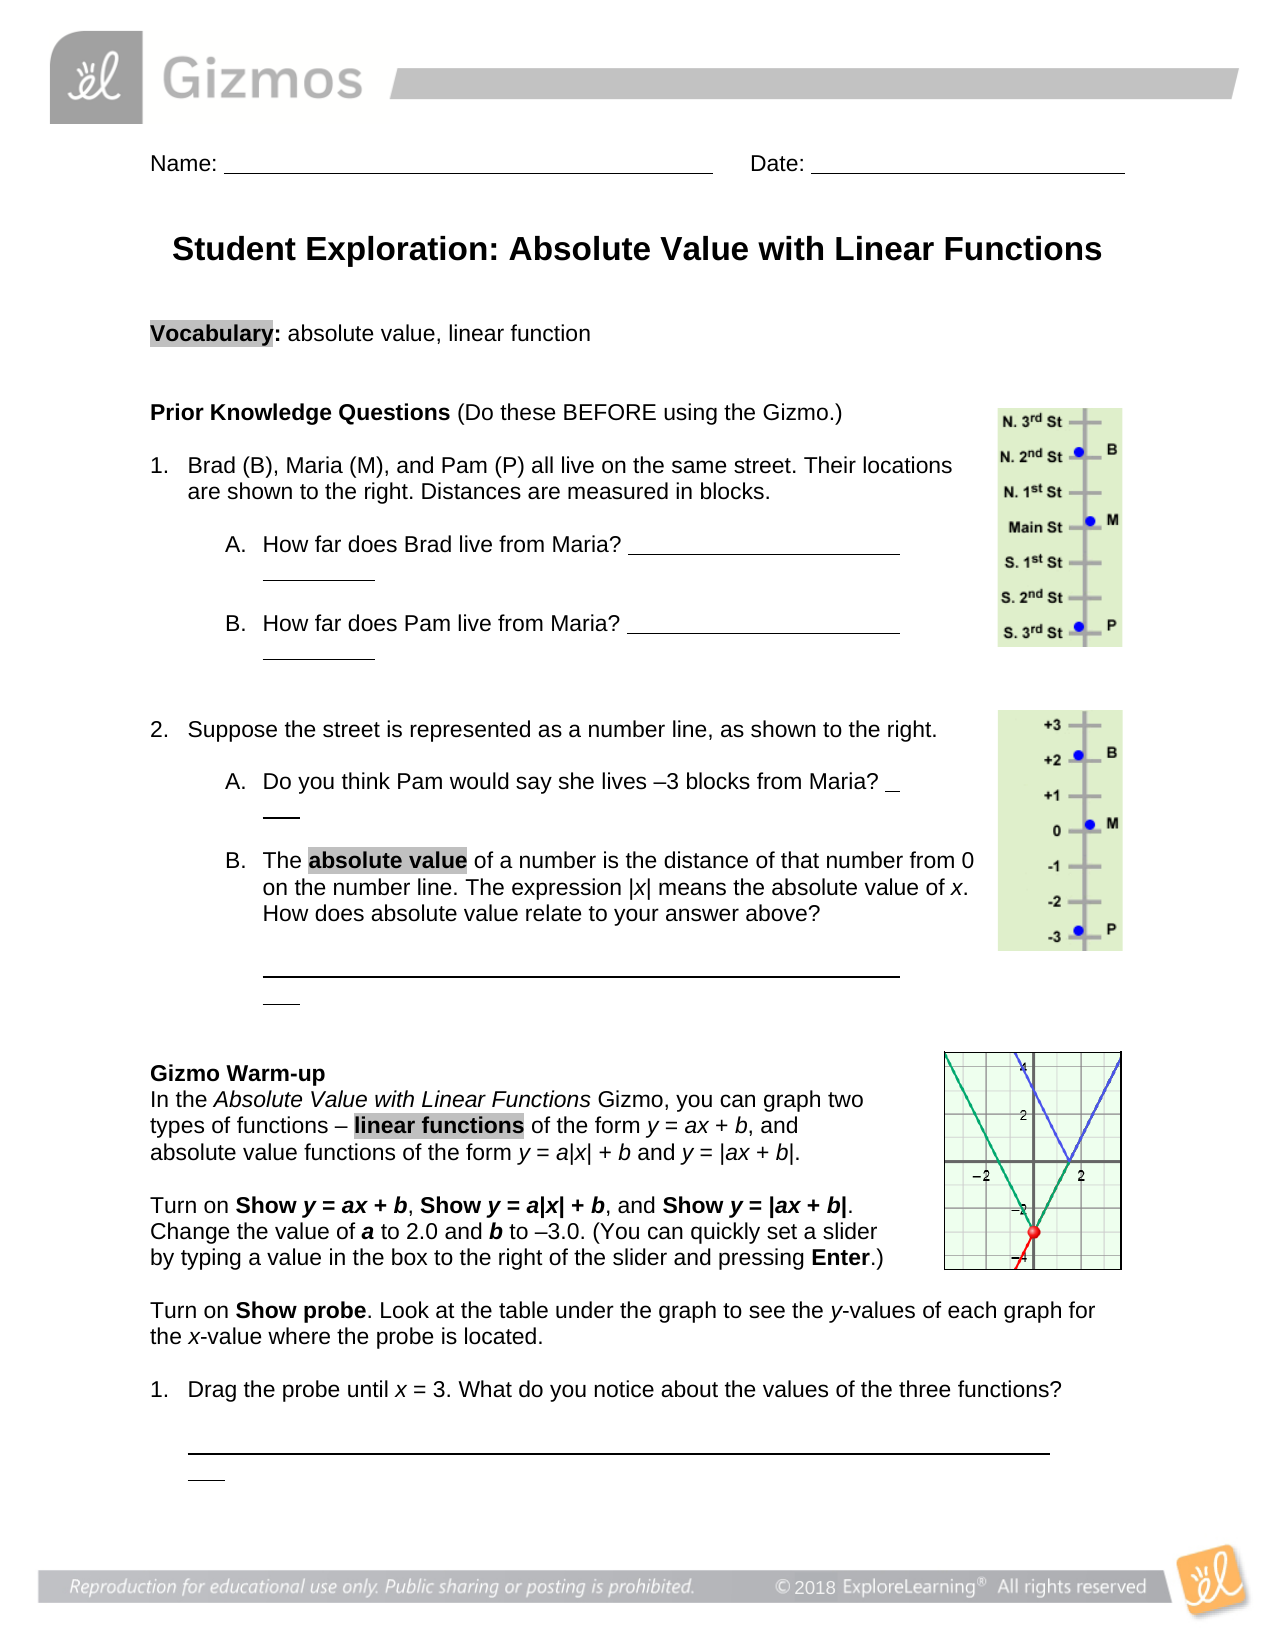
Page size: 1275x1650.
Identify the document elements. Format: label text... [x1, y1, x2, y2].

list The absolute value of a number is the distance of that number from 0 on the number line. The expression |x| means the absolute value of x. How does absolute value relate to your answer above? [225, 847, 975, 926]
picture [997, 408, 1123, 647]
text Prior Knowledge Questions (Do these BEFORE using the Gizmo.) [150, 399, 1125, 426]
picture [0, 1529, 1275, 1649]
text Turn on Show probe. Look at the table under the graph to see the y-values of each graph for the x-value where the probe is located. [150, 1297, 1125, 1350]
picture [945, 1053, 1120, 1269]
list Suppose the street is represented as a number line, as shown to the right. [150, 716, 975, 742]
list How far does Brad live from Maria? [225, 531, 975, 584]
list Brad (B), Maria (M), and Pam (P) all live on the same street. Their locations are shown to the right. Distances are measured in blocks. [150, 452, 975, 505]
text Gizmo Warm-up [150, 1060, 943, 1086]
text Name: Date: [150, 150, 1125, 176]
list How far does Pam live from Maria? [225, 610, 975, 663]
picture [997, 710, 1123, 951]
list Do you think Pam would say she lives –3 blocks from Maria? [225, 768, 975, 821]
text Turn on Show y = ax + b, Show y = a|x| + b, and Show y = |ax + b|. Change the value of a to 2.0 and b to –3.0. (You can quickly set a slider by typing a value in the box to the right of the slider and pressing Enter.) [150, 1192, 891, 1271]
list Drag the probe until x = 3. What do you notice about the values of the three functions? [150, 1376, 1125, 1402]
text Student Exploration: Absolute Value with Linear Functions [150, 229, 1125, 267]
text Vocabulary: absolute value, linear function [273, 320, 1125, 347]
text In the Absolute Value with Linear Functions Gizmo, you can graph two types of functions – linear functions of the form y = ax + b, and absolute value functions of the form y = a|x| + b and y = |ax + b|. [150, 1086, 891, 1165]
picture [0, 3, 1275, 124]
